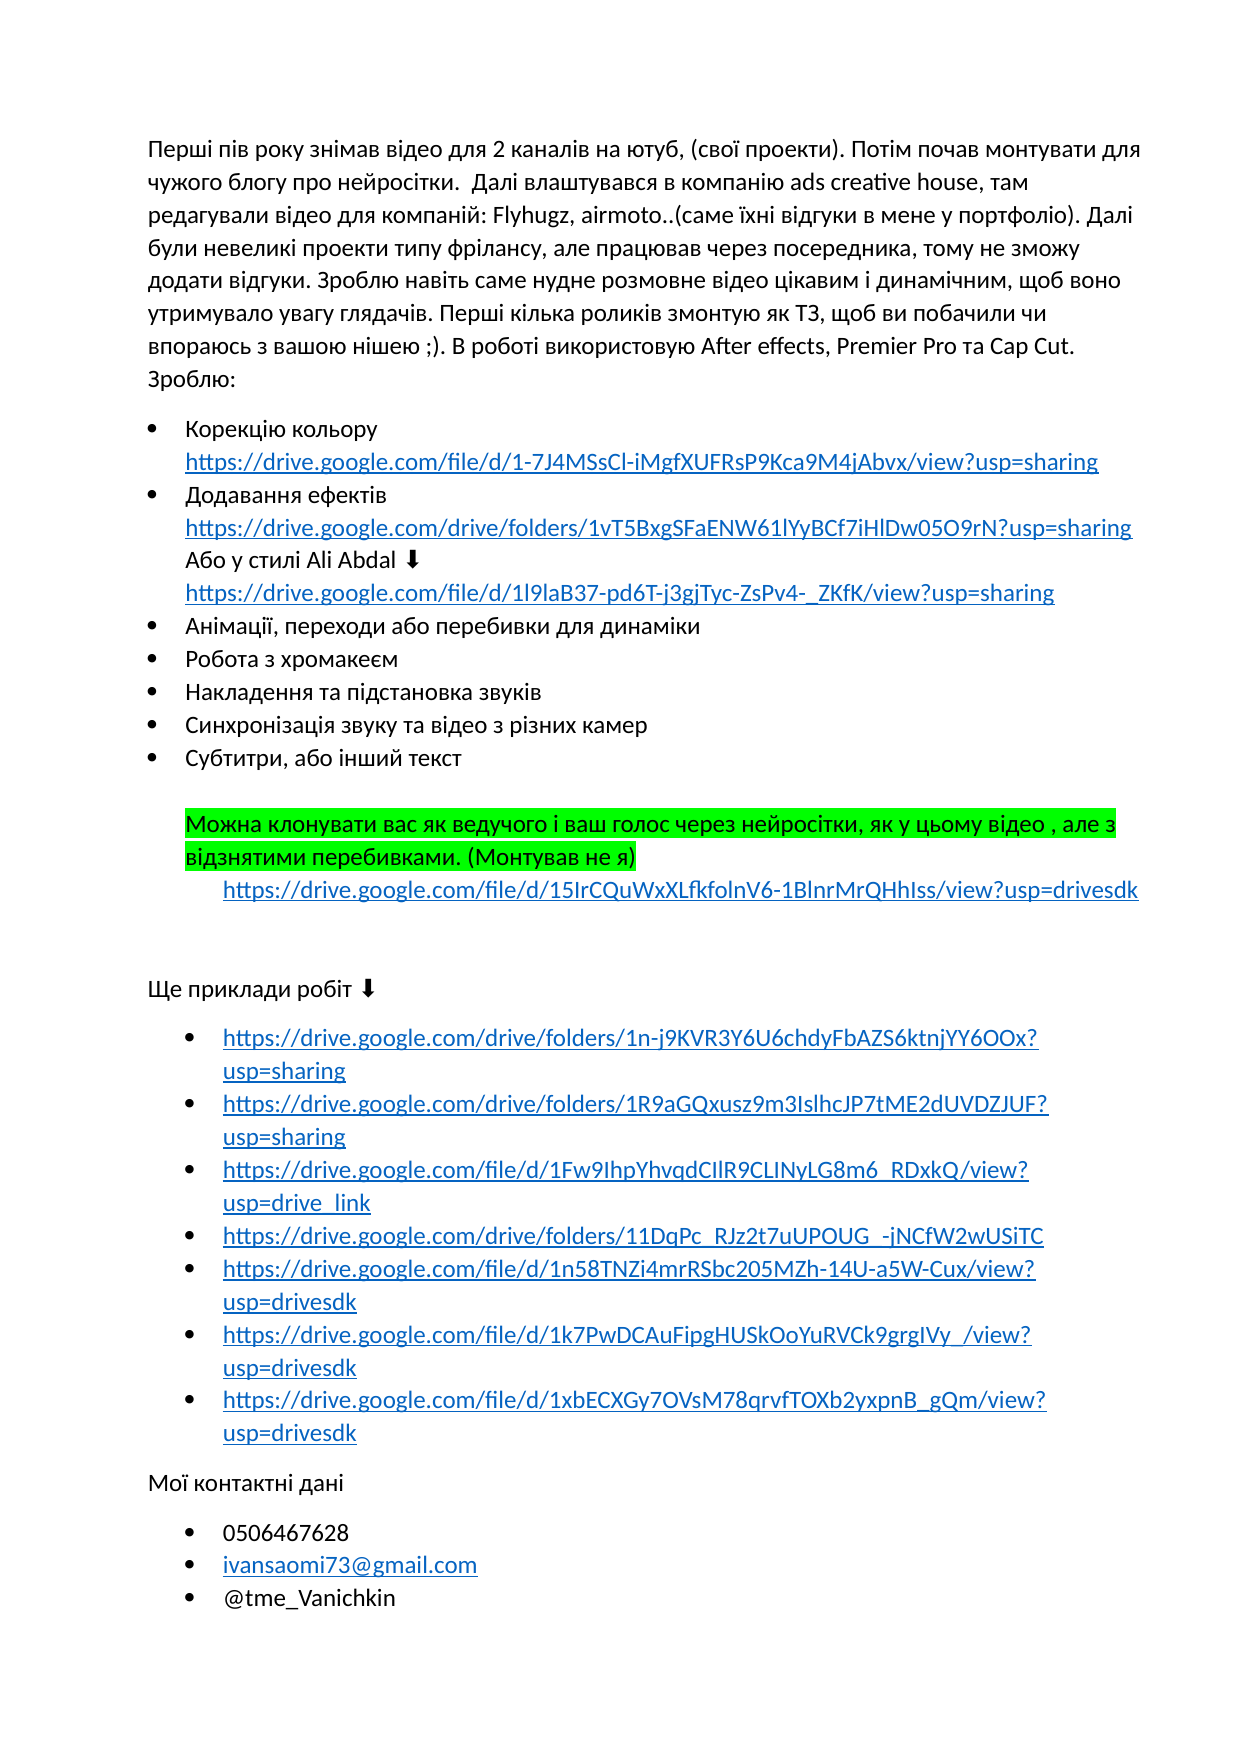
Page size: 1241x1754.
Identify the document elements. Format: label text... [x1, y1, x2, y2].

list https://drive.google.com/drive/folders/1R9aGQxusz9m3IslhcJP7tME2dUVDZJUF?usp=sharing [185, 1088, 1152, 1152]
text Перші пів року знімав відео для 2 каналів на ютуб, (свої проекти). Потім почав монтувати для чужого блогу про нейросітки. Далі влаштувався в компанію ads creative house, там редагували відео для компаній: Flyhugz, airmoto..(саме їхні відгуки в мене у портфоліо). Далі були невеликі проекти типу фрілансу, але працював через посередника, тому не зможу додати відгуки. Зроблю навіть саме нудне розмовне відео цікавим і динамічним, щоб воно утримувало увагу глядачів. Перші кілька роликів змонтую як ТЗ, щоб ви побачили чи впораюсь з вашою нішею ;). В роботі використовую After effects, Premier Pro та Cap Cut. Зроблю: [148, 133, 1152, 394]
list Субтитри, або інший текст [148, 742, 1152, 773]
list @tme_Vanichkin [185, 1583, 1152, 1613]
list Можна клонувати вас як ведучого і ваш голос через нейросітки, як у цьому відео , але з відзнятими перебивками. (Монтував не я) [185, 808, 1152, 871]
list Накладення та підстановка звуків [148, 676, 1152, 707]
list https://drive.google.com/file/d/1n58TNZi4mrRSbc205MZh-14U-a5W-Cux/view?usp=drivesdk [185, 1253, 1152, 1316]
list Робота з хромакеєм [148, 643, 1152, 674]
list Або у стилі Ali Abdal ⬇️ [185, 545, 1152, 575]
list https://drive.google.com/file/d/1k7PwDCAuFipgHUSkOoYuRVCk9grgIVy_/view?usp=drivesdk [185, 1319, 1152, 1382]
list https://drive.google.com/drive/folders/1n-j9KVR3Y6U6chdyFbAZS6ktnjYY6OOx?usp=sharing [185, 1023, 1152, 1086]
list Додавання ефектів [148, 479, 1152, 509]
list https://drive.google.com/file/d/1Fw9IhpYhvqdCIlR9CLINyLG8m6_RDxkQ/view?usp=drive_link [185, 1154, 1152, 1218]
list https://drive.google.com/file/d/1-7J4MSsCl-iMgfXUFRsP9Kca9M4jAbvx/view?usp=sharing [185, 446, 1152, 476]
list https://drive.google.com/drive/folders/11DqPc_RJz2t7uUPOUG_-jNCfW2wUSiTC [185, 1220, 1152, 1251]
list ivansaomi73@gmail.com [185, 1550, 1152, 1580]
list https://drive.google.com/file/d/15IrCQuWxXLfkfolnV6-1BlnrMrQHhIss/view?usp=drivesdk [223, 874, 1152, 904]
list Синхронізація звуку та відео з різних камер [148, 709, 1152, 740]
list 0506467628 [185, 1517, 1152, 1547]
list Корекцію кольору [148, 413, 1152, 443]
list https://drive.google.com/drive/folders/1vT5BxgSFaENW61lYyBCf7iHlDw05O9rN?usp=sharing [185, 512, 1152, 542]
text Ще приклади робіт ⬇️ [148, 973, 1152, 1003]
text Мої контактні дані [148, 1467, 1152, 1498]
list https://drive.google.com/file/d/1xbECXGy7OVsM78qrvfTOXb2yxpnB_gQm/view?usp=drivesdk [185, 1385, 1152, 1448]
list Анімації, переходи або перебивки для динаміки [148, 611, 1152, 641]
list https://drive.google.com/file/d/1l9laB37-pd6T-j3gjTyc-ZsPv4-_ZKfK/view?usp=sharing [185, 578, 1152, 608]
